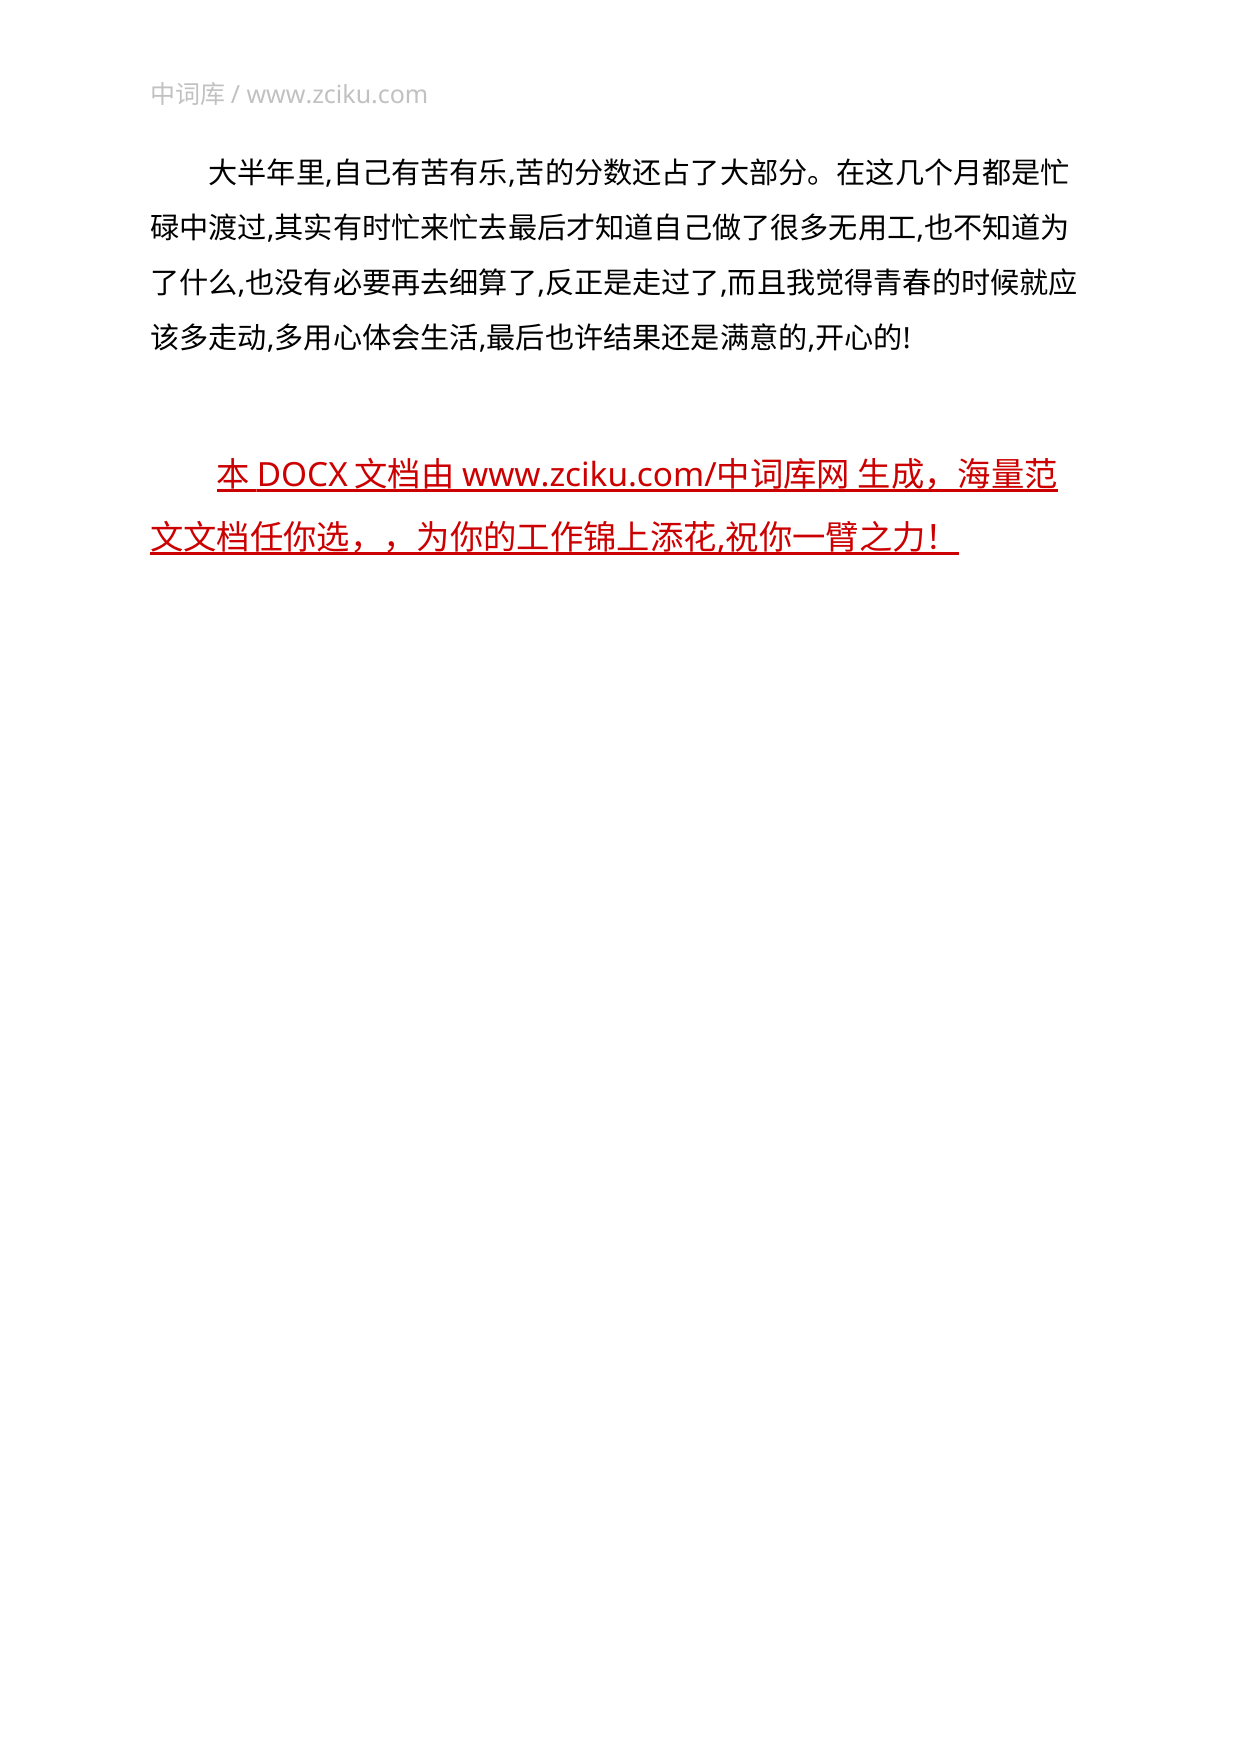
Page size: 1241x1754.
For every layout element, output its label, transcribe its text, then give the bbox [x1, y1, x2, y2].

text 大半年里,自己有苦有乐,苦的分数还占了大部分。在这几个月都是忙碌中渡过,其实有时忙来忙去最后才知道自己做了很多无用工,也不知道为了什么,也没有必要再去细算了,反正是走过了,而且我觉得青春的时候就应该多走动,多用心体会生活,最后也许结果还是满意的,开心的! [150, 150, 1090, 357]
text 本DOCX文档由 www.zciku.com/中词库网 生成，海量范文文档任你选，，为你的工作锦上添花,祝你一臂之力！ [150, 448, 1090, 559]
